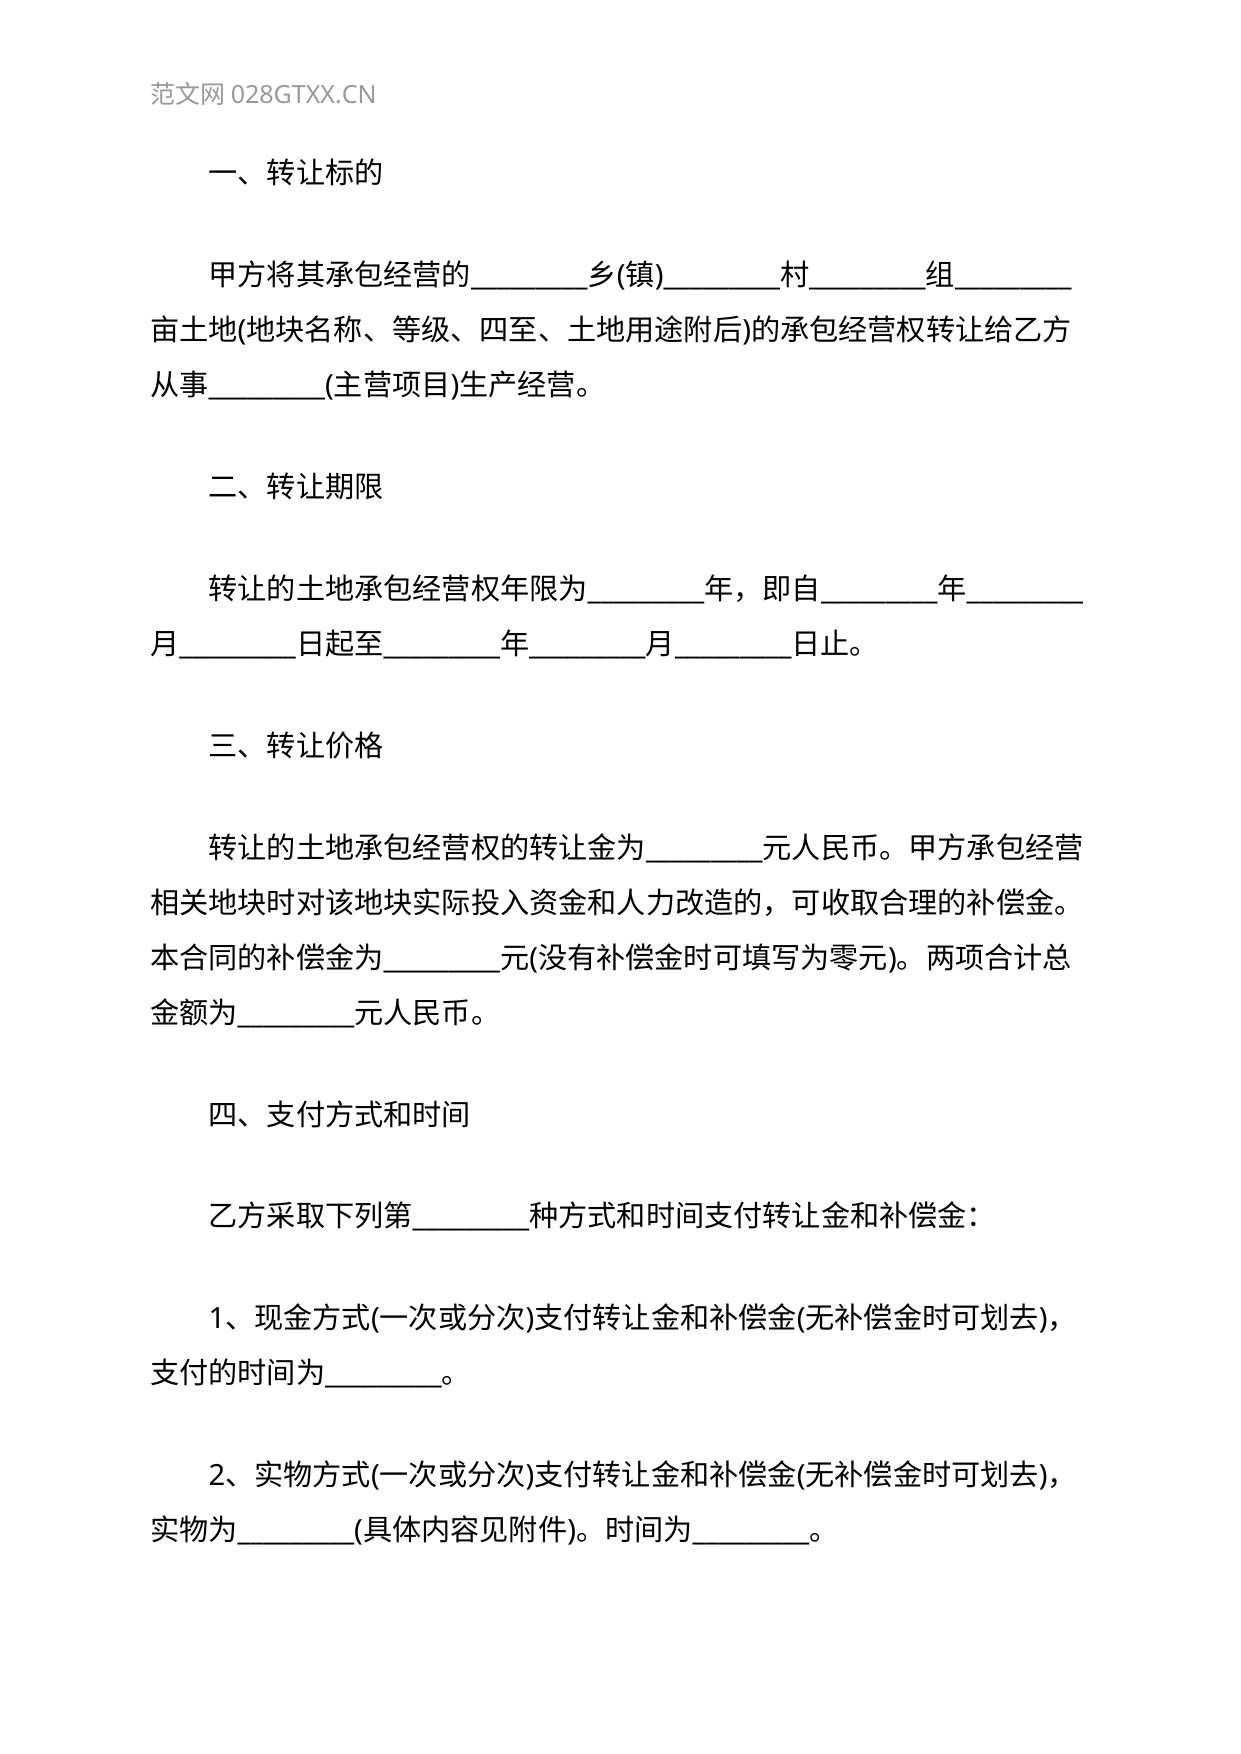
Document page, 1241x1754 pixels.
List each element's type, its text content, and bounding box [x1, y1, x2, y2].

text 2、实物方式(一次或分次)支付转让金和补偿金(无补偿金时可划去)，实物为_________(具体内容见附件)。时间为_________。 [150, 1452, 1090, 1549]
text 四、支付方式和时间 [150, 1091, 1090, 1133]
text 一、转让标的 [150, 150, 1090, 192]
text 甲方将其承包经营的_________乡(镇)_________村_________组_________亩土地(地块名称、等级、四至、土地用途附后)的承包经营权转让给乙方从事_________(主营项目)生产经营。 [150, 252, 1090, 404]
text 三、转让价格 [150, 722, 1090, 765]
text 转让的土地承包经营权的转让金为_________元人民币。甲方承包经营相关地块时对该地块实际投入资金和人力改造的，可收取合理的补偿金。本合同的补偿金为_________元(没有补偿金时可填写为零元)。两项合计总金额为_________元人民币。 [150, 824, 1090, 1032]
text 转让的土地承包经营权年限为_________年，即自_________年_________月_________日起至_________年_________月_________日止。 [150, 566, 1090, 663]
text 乙方采取下列第_________种方式和时间支付转让金和补偿金： [150, 1193, 1090, 1235]
text 1、现金方式(一次或分次)支付转让金和补偿金(无补偿金时可划去)，支付的时间为_________。 [150, 1295, 1090, 1392]
text 二、转让期限 [150, 464, 1090, 506]
